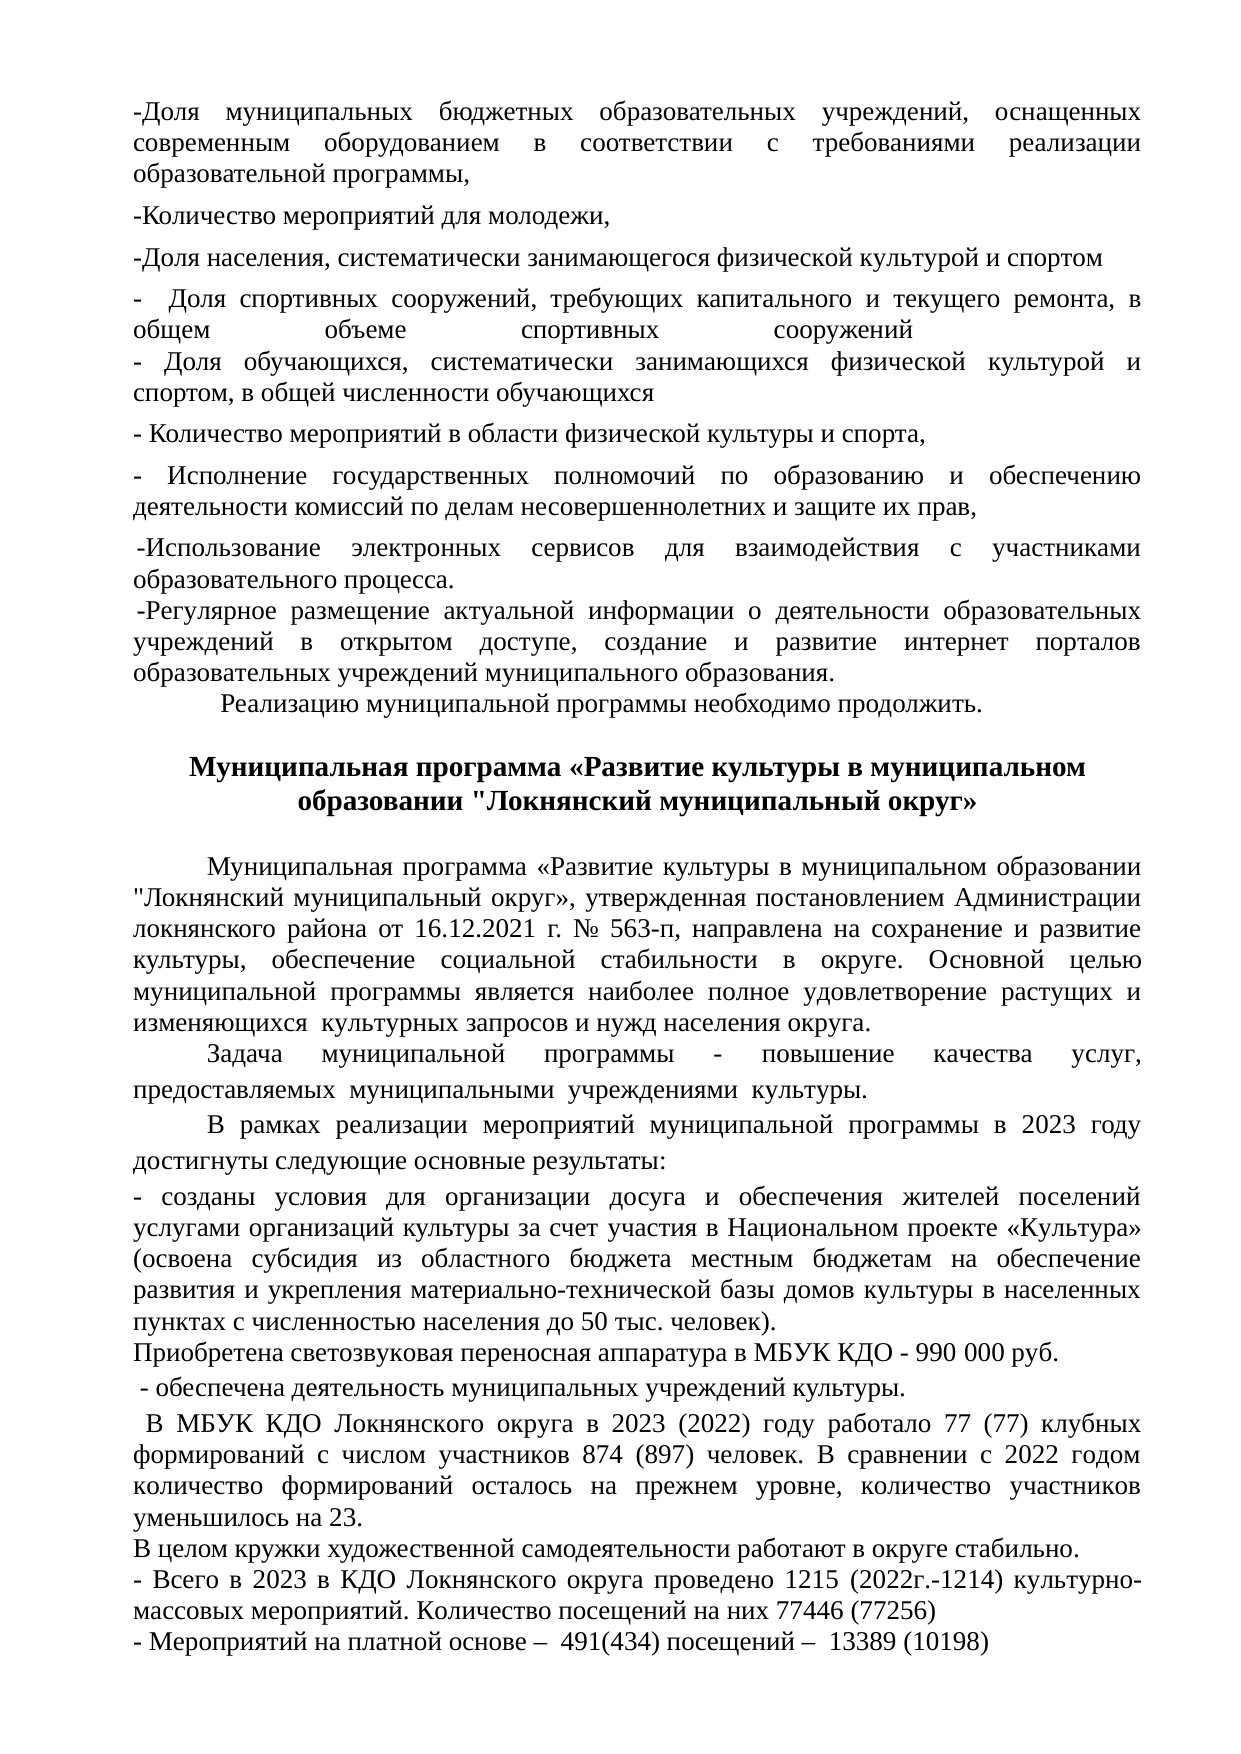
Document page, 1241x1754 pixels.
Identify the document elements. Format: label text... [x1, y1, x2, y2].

text - Всего в 2023 в КДО Локнянского округа проведено 1215 (2022г.-1214) культурно-массовых мероприятий. Количество посещений на них 77446 (77256) [133, 1563, 1142, 1625]
text - обеспечена деятельность муниципальных учреждений культуры. [133, 1371, 1142, 1403]
text В МБУК КДО Локнянского округа в 2023 (2022) году работало 77 (77) клубных формирований с числом участников 874 (897) человек. В сравнении с 2022 годом количество формирований осталось на прежнем уровне, количество участников уменьшилось на 23. [133, 1407, 1142, 1532]
text -Доля населения, систематически занимающегося физической культурой и спортом [133, 241, 1142, 272]
text Муниципальная программа «Развитие культуры в муниципальном образовании "Локнянский муниципальный округ» [133, 749, 1142, 817]
text - Доля спортивных сооружений, требующих капитального и текущего ремонта, в общем объеме спортивных сооружений - Доля обучающихся, систематически занимающихся физической культурой и спортом, в общей численности обучающихся [133, 282, 1142, 407]
text - Количество мероприятий в области физической культуры и спорта, [133, 417, 1142, 448]
text -Регулярное размещение актуальной информации о деятельности образовательных учреждений в открытом доступе, создание и развитие интернет порталов образовательных учреждений муниципального образования. [133, 594, 1142, 687]
text - созданы условия для организации досуга и обеспечения жителей поселений услугами организаций культуры за счет участия в Национальном проекте «Культура» (освоена субсидия из областного бюджета местным бюджетам на обеспечение развития и укрепления материально-технической базы домов культуры в населенных пунктах с численностью населения до 50 тыс. человек). [133, 1180, 1142, 1336]
text -Доля муниципальных бюджетных образовательных учреждений, оснащенных современным оборудованием в соответствии с требованиями реализации образовательной программы, [133, 95, 1142, 189]
text - Исполнение государственных полномочий по образованию и обеспечению деятельности комиссий по делам несовершеннолетних и защите их прав, [133, 459, 1142, 521]
text Приобретена светозвуковая переносная аппаратура в МБУК КДО - 990 000 руб. [133, 1336, 1142, 1367]
text В целом кружки художественной самодеятельности работают в округе стабильно. [133, 1532, 1142, 1563]
text -Количество мероприятий для молодежи, [133, 199, 1142, 230]
text Задача муниципальной программы - повышение качества услуг, предоставляемых муниципальными учреждениями культуры. [133, 1037, 1142, 1104]
text В рамках реализации мероприятий муниципальной программы в 2023 году достигнуты следующие основные результаты: [133, 1108, 1142, 1175]
text Реализацию муниципальной программы необходимо продолжить. [133, 687, 1142, 718]
text -Использование электронных сервисов для взаимодействия с участниками образовательного процесса. [133, 532, 1142, 594]
text Муниципальная программа «Развитие культуры в муниципальном образовании "Локнянский муниципальный округ», утвержденная постановлением Администрации локнянского района от 16.12.2021 г. № 563-п, направлена на сохранение и развитие культуры, обеспечение социальной стабильности в округе. Основной целью муниципальной программы является наиболее полное удовлетворение растущих и изменяющихся культурных запросов и нужд населения округа. [133, 850, 1142, 1037]
text - Мероприятий на платной основе – 491(434) посещений – 13389 (10198) [133, 1625, 1142, 1656]
